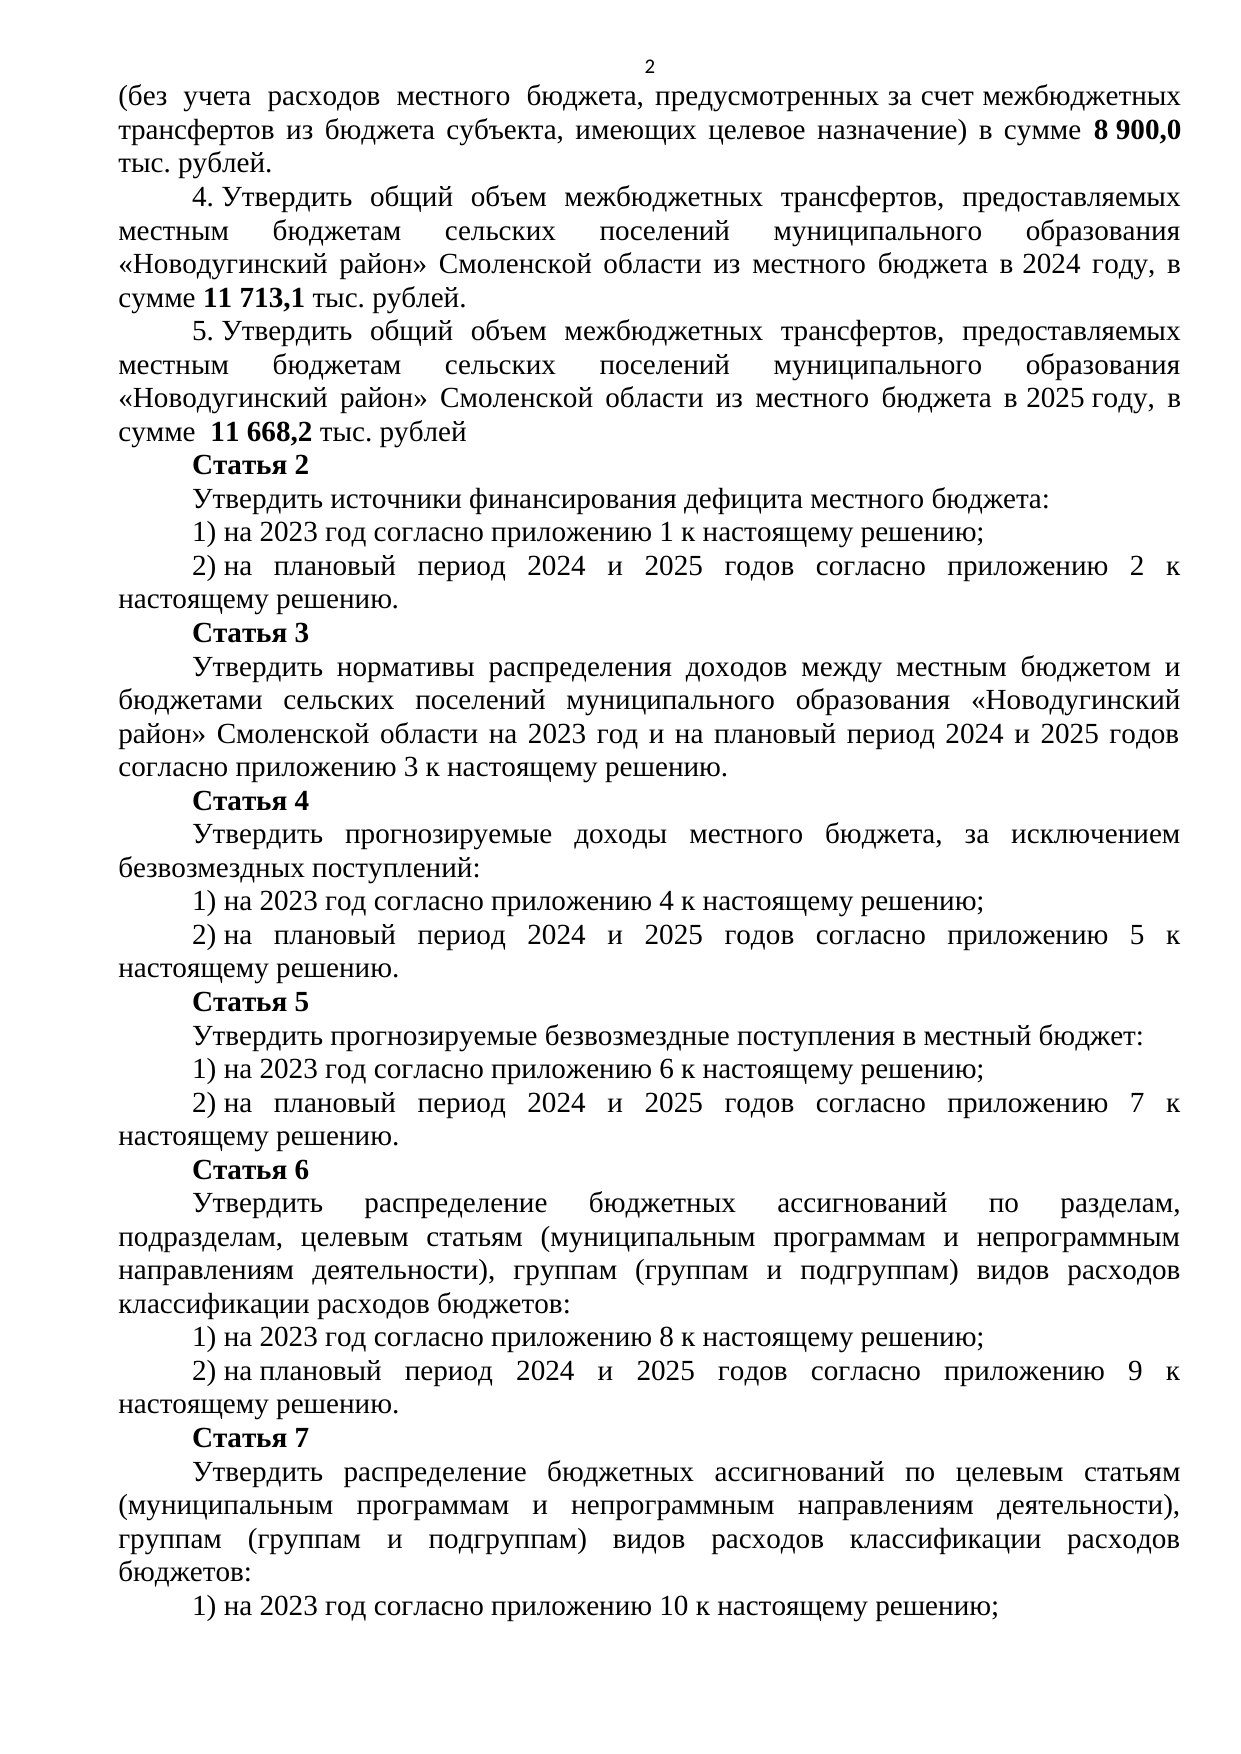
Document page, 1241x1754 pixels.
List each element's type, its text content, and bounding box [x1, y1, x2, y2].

text Утвердить прогнозируемые безвозмездные поступления в местный бюджет: [118, 1018, 1181, 1051]
text 2) на плановый период 2024 и 2025 годов согласно приложению 9 к настоящему решению. [118, 1353, 1181, 1420]
text Утвердить источники финансирования дефицита местного бюджета: [118, 481, 1181, 514]
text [118, 78, 1181, 179]
text Утвердить распределение бюджетных ассигнований по целевым статьям (муниципальным программам и непрограммным направлениям деятельности), группам (группам и подгруппам) видов расходов классификации расходов бюджетов: [118, 1454, 1181, 1588]
text Статья 2 [118, 447, 1181, 481]
text 2) на плановый период 2024 и 2025 годов согласно приложению 2 к настоящему решению. [118, 548, 1181, 615]
text Утвердить распределение бюджетных ассигнований по разделам, подразделам, целевым статьям (муниципальным программам и непрограммным направлениям деятельности), группам (группам и подгруппам) видов расходов классификации расходов бюджетов: [118, 1185, 1181, 1319]
text Утвердить нормативы распределения доходов между местным бюджетом и бюджетами сельских поселений муниципального образования «Новодугинский район» Смоленской области на 2023 год и на плановый период 2024 и 2025 годов согласно приложению 3 к настоящему решению. [118, 649, 1181, 783]
text 4. Утвердить общий объем межбюджетных трансфертов, предоставляемых местным бюджетам сельских поселений муниципального образования «Новодугинский район» Смоленской области из местного бюджета в 2024 году, в сумме 11 713,1 тыс. рублей. [118, 179, 1181, 313]
text 5. Утвердить общий объем межбюджетных трансфертов, предоставляемых местным бюджетам сельских поселений муниципального образования «Новодугинский район» Смоленской области из местного бюджета в 2025 году, в сумме 11 668,2 тыс. рублей [118, 313, 1181, 447]
text 1) на 2023 год согласно приложению 10 к настоящему решению; [118, 1588, 1181, 1621]
text Статья 3 [118, 615, 1181, 649]
text 2) на плановый период 2024 и 2025 годов согласно приложению 7 к настоящему решению. [118, 1085, 1181, 1152]
text 1) на 2023 год согласно приложению 4 к настоящему решению; [118, 883, 1181, 917]
text Статья 7 [118, 1420, 1181, 1454]
text Статья 4 [118, 783, 1181, 816]
text Утвердить прогнозируемые доходы местного бюджета, за исключением безвозмездных поступлений: [118, 816, 1181, 883]
text 1) на 2023 год согласно приложению 8 к настоящему решению; [118, 1319, 1181, 1353]
text 1) на 2023 год согласно приложению 6 к настоящему решению; [118, 1051, 1181, 1085]
text Статья 5 [118, 984, 1181, 1018]
text 2) на плановый период 2024 и 2025 годов согласно приложению 5 к настоящему решению. [118, 917, 1181, 984]
text Статья 6 [118, 1152, 1181, 1185]
text 1) на 2023 год согласно приложению 1 к настоящему решению; [118, 514, 1181, 548]
